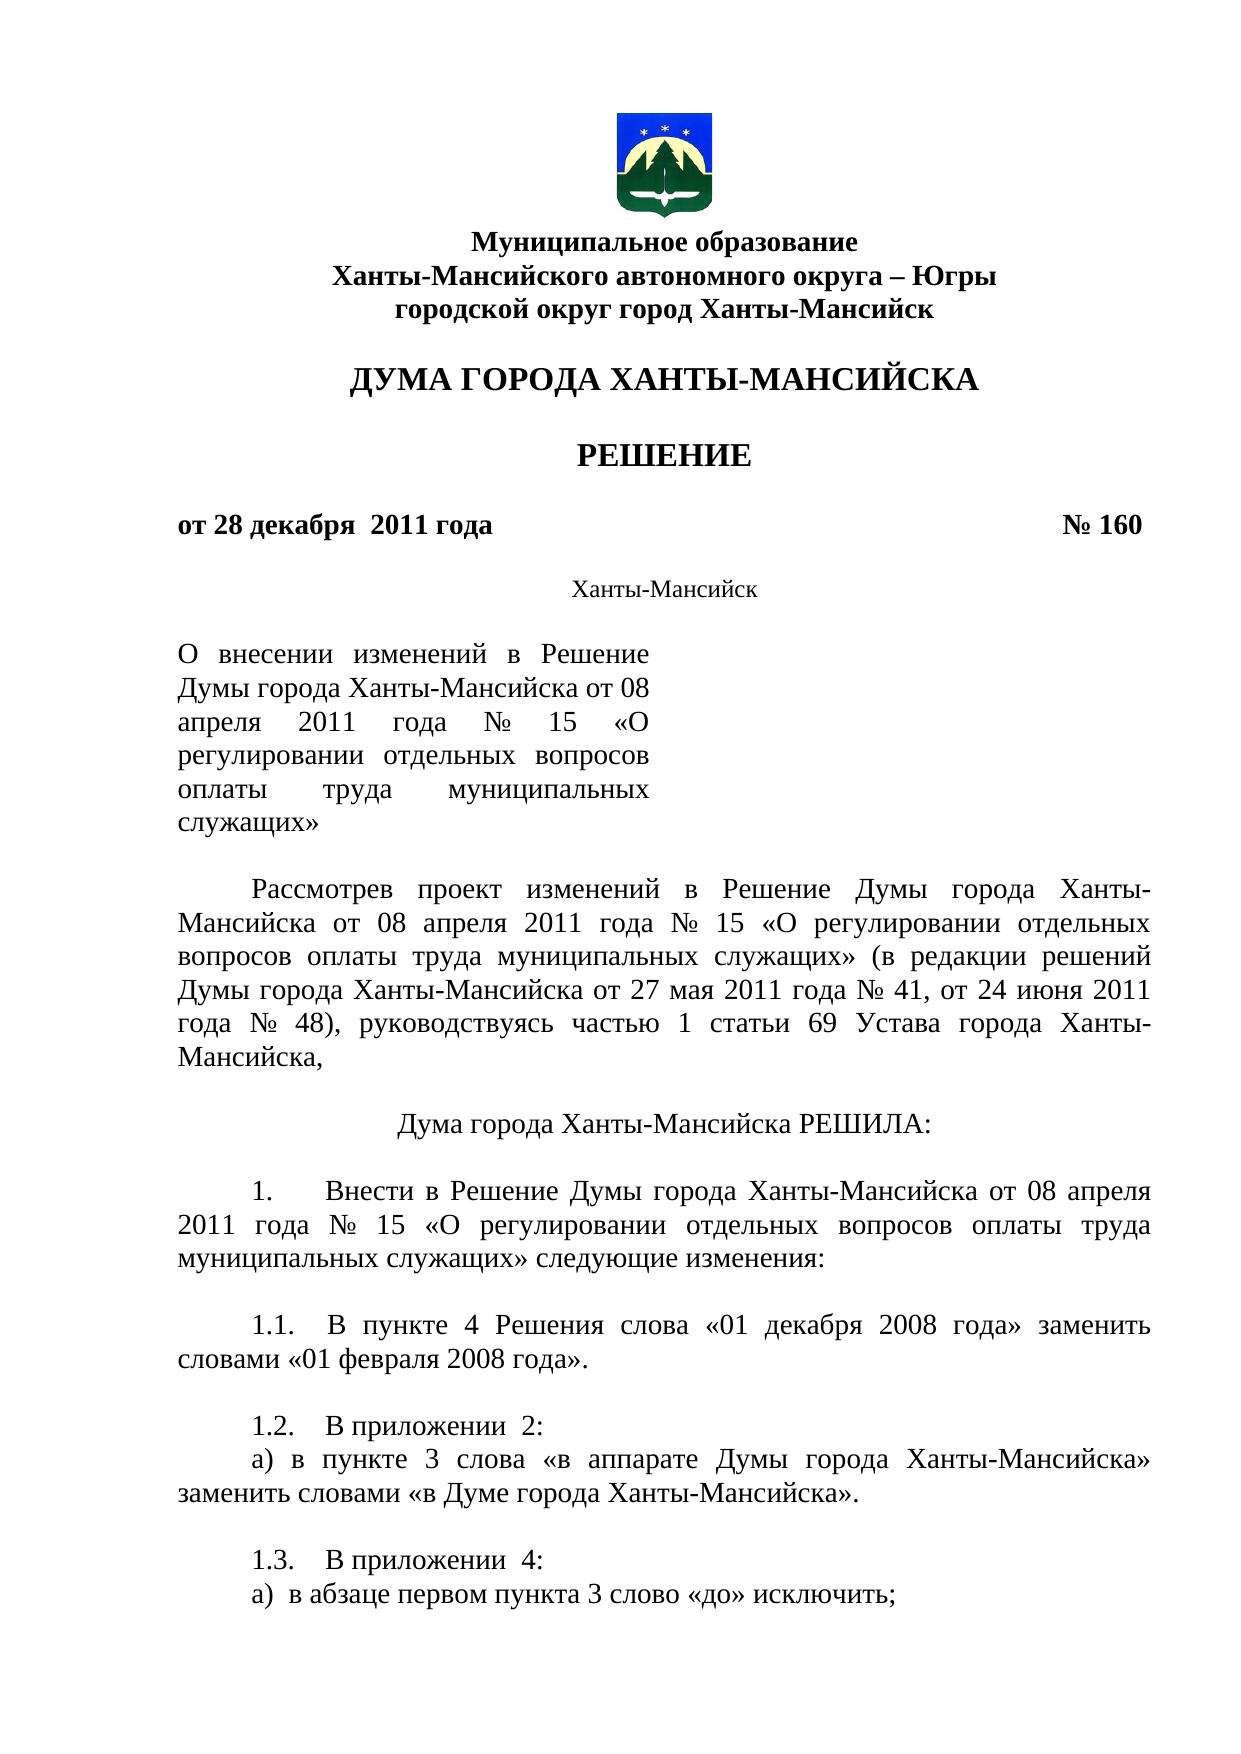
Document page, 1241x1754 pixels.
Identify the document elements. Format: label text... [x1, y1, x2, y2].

text 1.1. В пункте 4 Решения слова «01 декабря 2008 года» заменить словами «01 февраля 2008 года». [177, 1307, 1152, 1374]
text 1.2. В приложении 2: [177, 1408, 1152, 1442]
text Муниципальное образование [177, 224, 1152, 258]
text Дума города Ханты-Мансийска РЕШИЛА: [177, 1106, 1152, 1140]
text О внесении изменений в Решение Думы города Ханты-Мансийска от 08 апреля 2011 года № 15 «О регулировании отдельных вопросов оплаты труда муниципальных служащих» [177, 637, 650, 838]
text городской округ город Ханты-Мансийск [177, 292, 1152, 325]
text Рассмотрев проект изменений в Решение Думы города Ханты-Мансийска от 08 апреля 2011 года № 15 «О регулировании отдельных вопросов оплаты труда муниципальных служащих» (в редакции решений Думы города Ханты-Мансийска от 27 мая 2011 года № 41, от 24 июня 2011 года № 48), руководствуясь частью 1 статьи 69 Устава города Ханты-Мансийска, [177, 871, 1152, 1073]
text от 28 декабря 2011 года № 160 [177, 507, 1152, 541]
text а) в пункте 3 слова «в аппарате Думы города Ханты-Мансийска» заменить словами «в Думе города Ханты-Мансийска». [177, 1442, 1152, 1509]
text ДУМА ГОРОДА ХАНТЫ-МАНСИЙСКА [177, 359, 1152, 397]
text 1. Внести в Решение Думы города Ханты-Мансийска от 08 апреля 2011 года № 15 «О регулировании отдельных вопросов оплаты труда муниципальных служащих» следующие изменения: [177, 1173, 1152, 1274]
text а) в абзаце первом пункта 3 слово «до» исключить; [177, 1576, 1152, 1609]
text РЕШЕНИЕ [177, 435, 1152, 474]
text Ханты-Мансийск [177, 574, 1152, 603]
text 1.3. В приложении 4: [177, 1542, 1152, 1576]
picture [616, 113, 713, 219]
text Ханты-Мансийского автономного округа – Югры [177, 258, 1152, 292]
